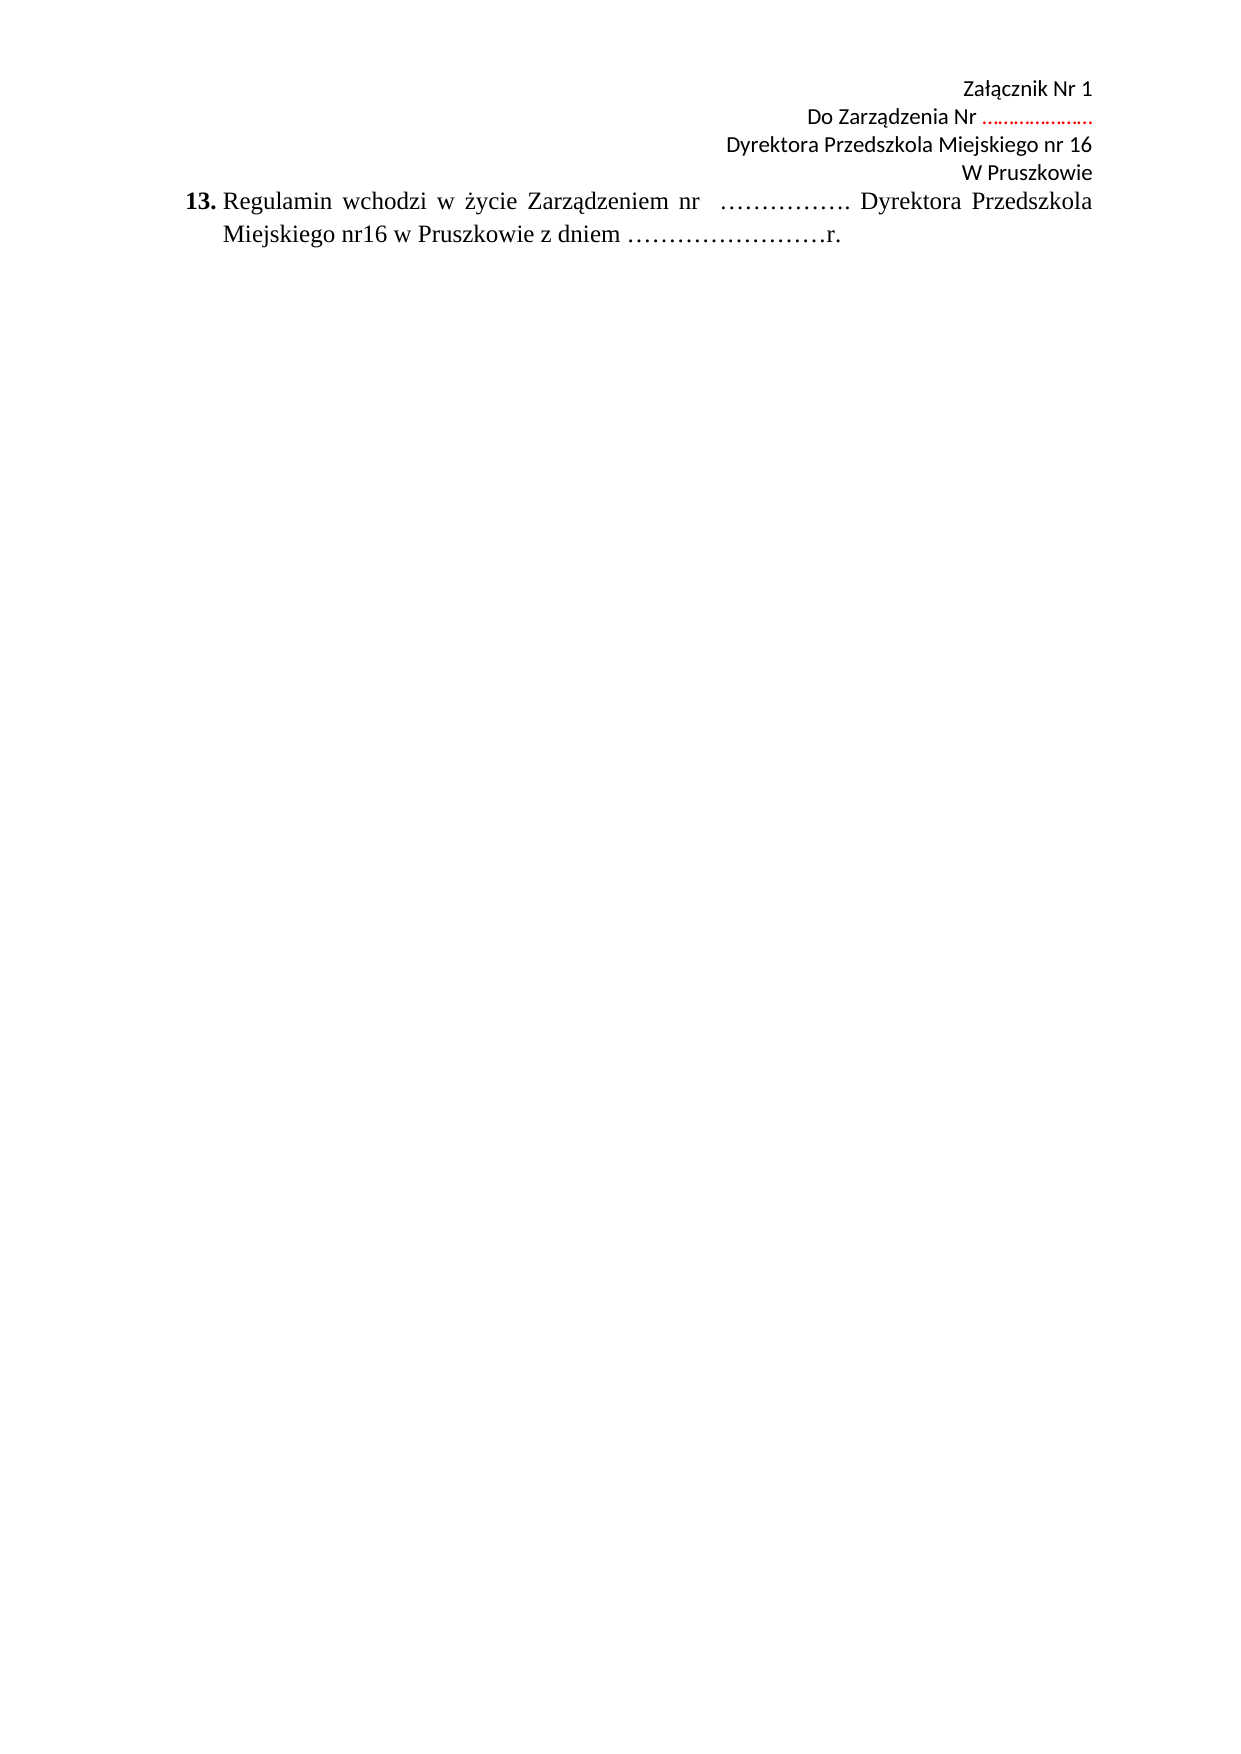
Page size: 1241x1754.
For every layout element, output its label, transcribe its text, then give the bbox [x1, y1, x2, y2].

list Regulamin wchodzi w życie Zarządzeniem nr ……………. Dyrektora Przedszkola Miejskiego nr16 w Pruszkowie z dniem ……………………r. [185, 186, 1093, 248]
